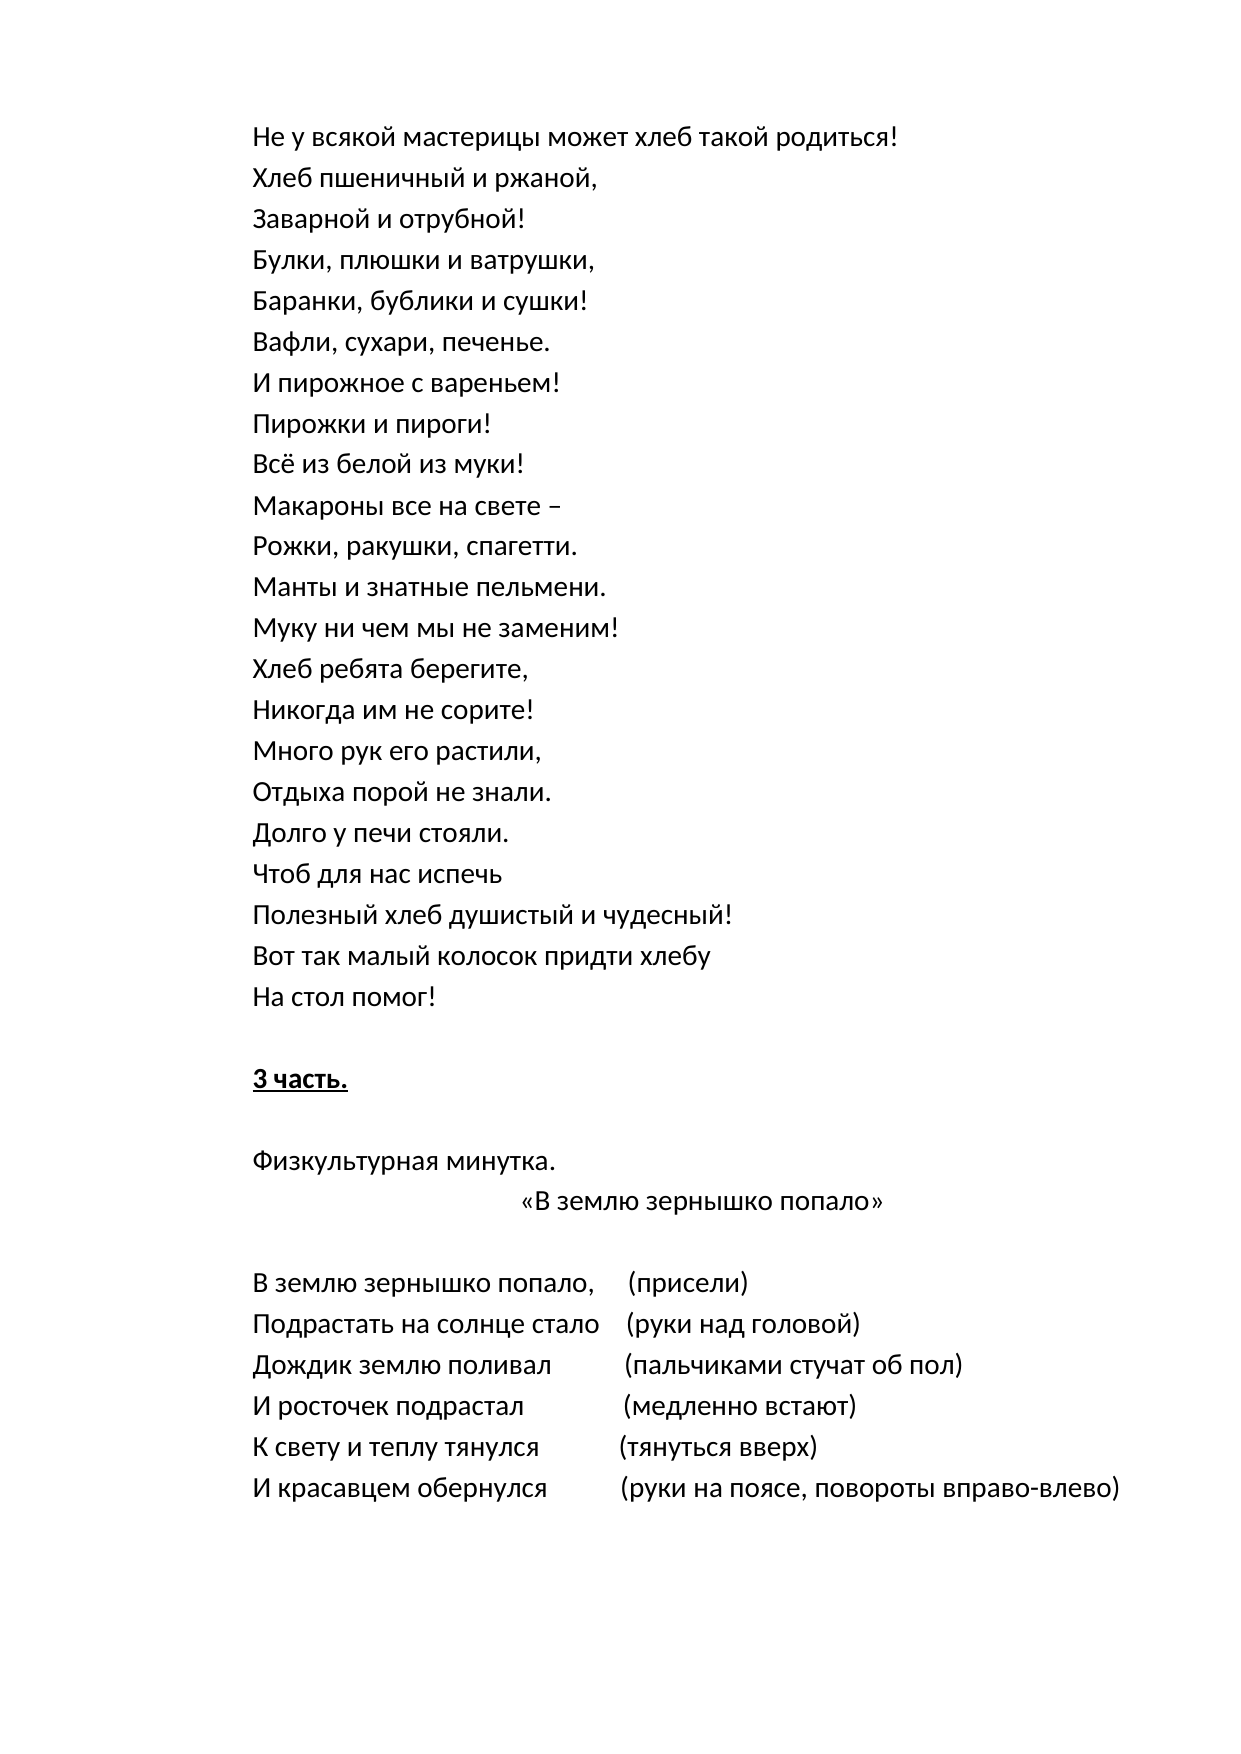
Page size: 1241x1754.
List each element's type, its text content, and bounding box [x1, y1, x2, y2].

list Муку ни чем мы не заменим! [252, 609, 1152, 645]
list Отдыха порой не знали. [252, 773, 1152, 809]
list На стол помог! [252, 978, 1152, 1013]
list Булки, плюшки и ватрушки, [252, 241, 1152, 277]
list Много рук его растили, [252, 732, 1152, 768]
list И росточек подрастал (медленно встают) [252, 1387, 1152, 1423]
list Заварной и отрубной! [252, 200, 1152, 236]
list Вот так малый колосок придти хлебу [252, 937, 1152, 972]
list Полезный хлеб душистый и чудесный! [252, 896, 1152, 932]
list И пирожное с вареньем! [252, 364, 1152, 399]
list Вафли, сухари, печенье. [252, 323, 1152, 358]
list И красавцем обернулся (руки на поясе, повороты вправо-влево) [252, 1469, 1152, 1505]
list Долго у печи стояли. [252, 814, 1152, 850]
list Чтоб для нас испечь [252, 855, 1152, 891]
list Хлеб ребята берегите, [252, 650, 1152, 686]
list Рожки, ракушки, спагетти. [252, 527, 1152, 563]
list В землю зернышко попало, (присели) [252, 1264, 1152, 1300]
list К свету и теплу тянулся (тянуться вверх) [252, 1428, 1152, 1464]
list Не у всякой мастерицы может хлеб такой родиться! [252, 118, 1152, 154]
list Баранки, бублики и сушки! [252, 282, 1152, 317]
list Дождик землю поливал (пальчиками стучат об пол) [252, 1346, 1152, 1382]
list Никогда им не сорите! [252, 691, 1152, 727]
list Макароны все на свете – [252, 487, 1152, 522]
list Пирожки и пироги! [252, 405, 1152, 440]
list Хлеб пшеничный и ржаной, [252, 159, 1152, 195]
list 3 часть. [252, 1060, 1152, 1095]
list Физкультурная минутка. [252, 1142, 1152, 1177]
list Манты и знатные пельмени. [252, 568, 1152, 604]
list Подрастать на солнце стало (руки над головой) [252, 1305, 1152, 1341]
list Всё из белой из муки! [252, 446, 1152, 481]
list «В землю зернышко попало» [252, 1182, 1152, 1218]
